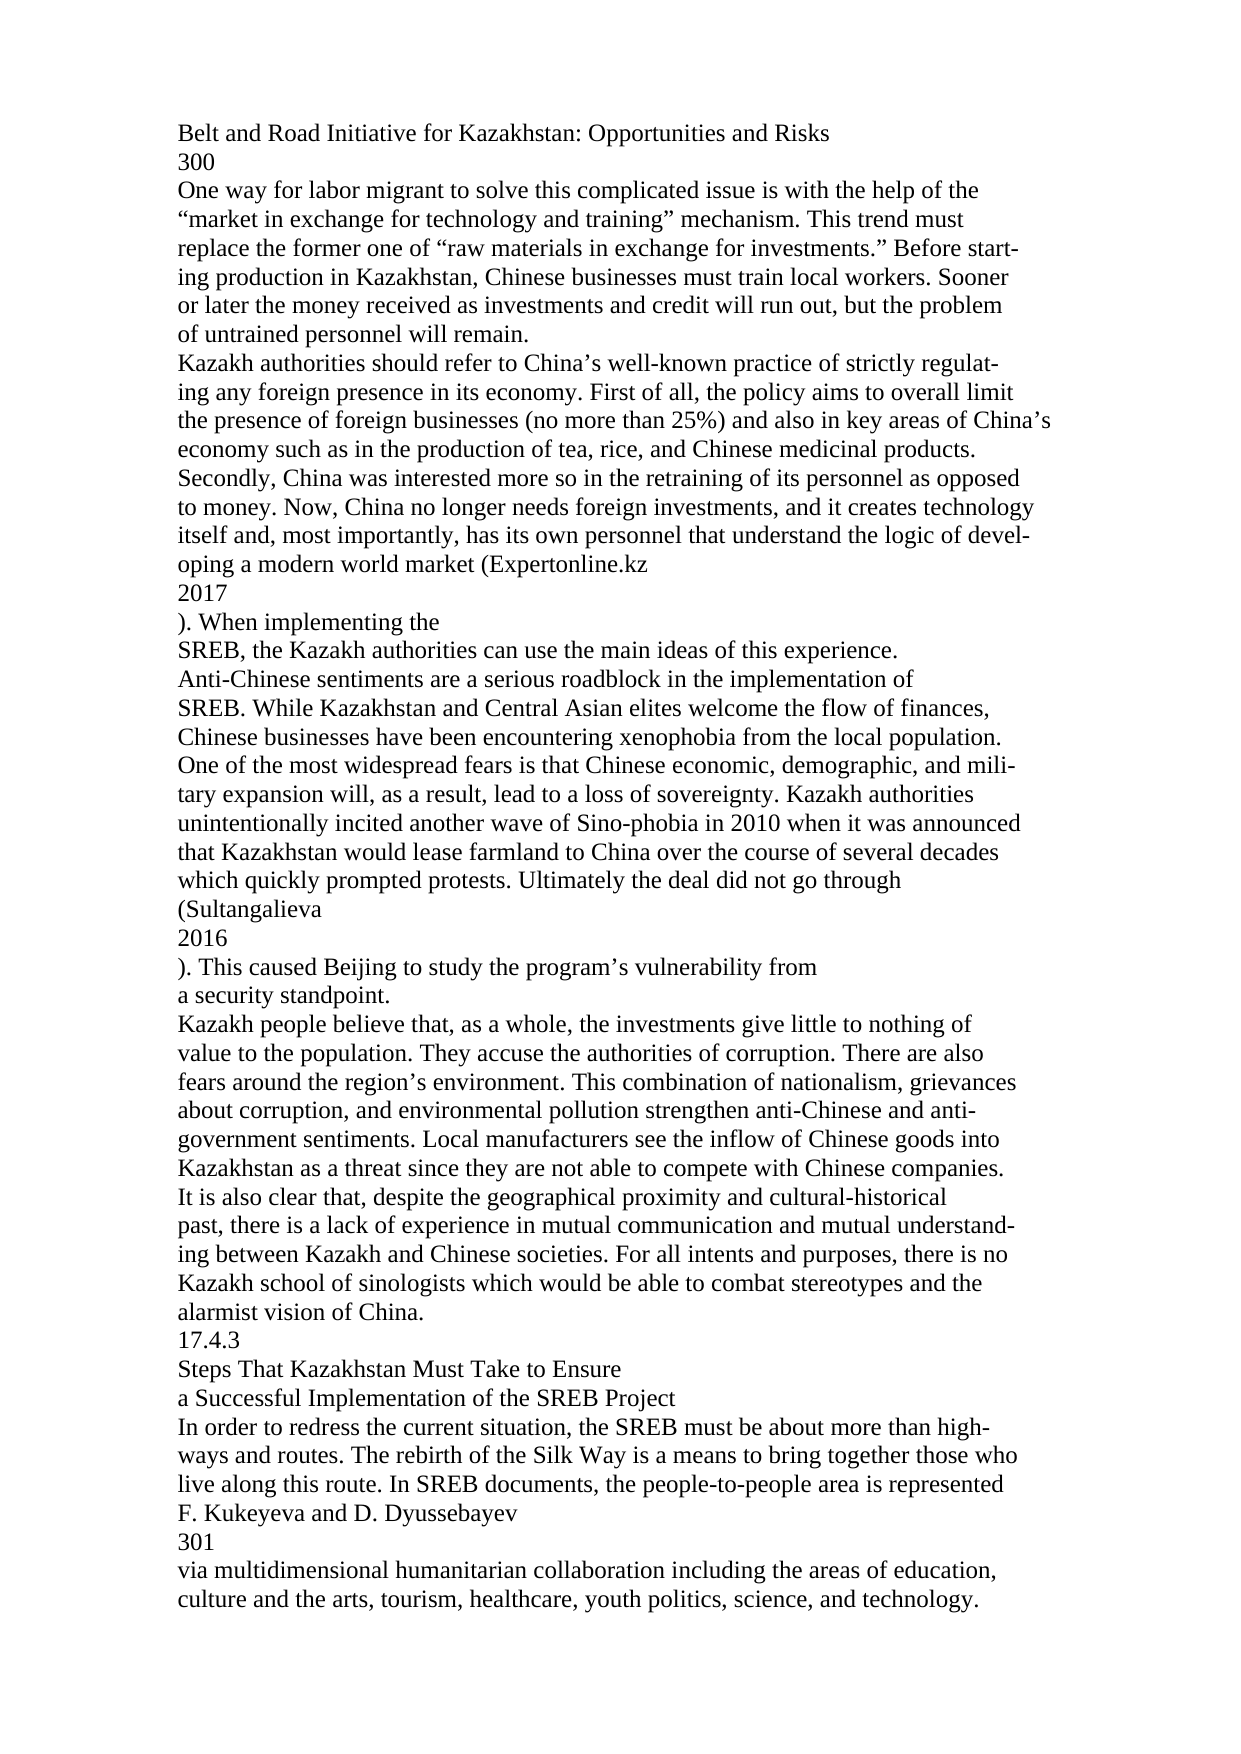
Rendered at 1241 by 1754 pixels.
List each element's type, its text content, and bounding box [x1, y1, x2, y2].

text which quickly prompted protests. Ultimately the deal did not go through [177, 866, 1152, 894]
text ing between Kazakh and Chinese societies. For all intents and purposes, there is no [177, 1239, 1152, 1268]
text ). This caused Beijing to study the program’s vulnerability from [177, 952, 1152, 981]
text value to the population. They accuse the authorities of corruption. There are also [177, 1038, 1152, 1067]
text tary expansion will, as a result, lead to a loss of sovereignty. Kazakh authorities [177, 779, 1152, 808]
text 300 [177, 147, 1152, 176]
text Kazakhstan as a threat since they are not able to compete with Chinese companies. [177, 1153, 1152, 1182]
text to money. Now, China no longer needs foreign investments, and it creates technology [177, 492, 1152, 521]
text about corruption, and environmental pollution strengthen anti-Chinese and anti- [177, 1096, 1152, 1124]
text “market in exchange for technology and training” mechanism. This trend must [177, 204, 1152, 233]
text 17.4.3 [177, 1326, 1152, 1354]
text F. Kukeyeva and D. Dyussebayev [177, 1498, 1152, 1527]
text One of the most widespread fears is that Chinese economic, demographic, and mili- [177, 751, 1152, 779]
text alarmist vision of China. [177, 1297, 1152, 1326]
text SREB, the Kazakh authorities can use the main ideas of this experience. [177, 636, 1152, 664]
text the presence of foreign businesses (no more than 25%) and also in key areas of China’s [177, 406, 1152, 434]
text One way for labor migrant to solve this complicated issue is with the help of the [177, 176, 1152, 204]
text ways and routes. The rebirth of the Silk Way is a means to bring together those who [177, 1441, 1152, 1469]
text (Sultangalieva [177, 894, 1152, 923]
text Secondly, China was interested more so in the retraining of its personnel as opposed [177, 463, 1152, 492]
text Kazakh people believe that, as a whole, the investments give little to nothing of [177, 1009, 1152, 1038]
text culture and the arts, tourism, healthcare, youth politics, science, and technology. [177, 1584, 1152, 1613]
text past, there is a lack of experience in mutual communication and mutual understand- [177, 1211, 1152, 1239]
text ing any foreign presence in its economy. First of all, the policy aims to overall limit [177, 377, 1152, 406]
text via multidimensional humanitarian collaboration including the areas of education, [177, 1556, 1152, 1584]
text fears around the region’s environment. This combination of nationalism, grievances [177, 1067, 1152, 1096]
text ). When implementing the [177, 607, 1152, 636]
text unintentionally incited another wave of Sino-phobia in 2010 when it was announced [177, 808, 1152, 837]
text government sentiments. Local manufacturers see the inflow of Chinese goods into [177, 1124, 1152, 1153]
text Kazakh authorities should refer to China’s well-known practice of strictly regulat- [177, 348, 1152, 377]
text a security standpoint. [177, 981, 1152, 1009]
text 2016 [177, 923, 1152, 952]
text Chinese businesses have been encountering xenophobia from the local population. [177, 722, 1152, 751]
text Kazakh school of sinologists which would be able to combat stereotypes and the [177, 1268, 1152, 1297]
text of untrained personnel will remain. [177, 319, 1152, 348]
text that Kazakhstan would lease farmland to China over the course of several decades [177, 837, 1152, 866]
text a Successful Implementation of the SREB Project [177, 1383, 1152, 1412]
text Anti-Chinese sentiments are a serious roadblock in the implementation of [177, 664, 1152, 693]
text Steps That Kazakhstan Must Take to Ensure [177, 1354, 1152, 1383]
text ing production in Kazakhstan, Chinese businesses must train local workers. Sooner [177, 262, 1152, 291]
text replace the former one of “raw materials in exchange for investments.” Before start- [177, 233, 1152, 262]
text It is also clear that, despite the geographical proximity and cultural-historical [177, 1182, 1152, 1211]
text live along this route. In SREB documents, the people-to-people area is represented [177, 1469, 1152, 1498]
text 2017 [177, 578, 1152, 607]
text oping a modern world market (Expertonline.kz [177, 549, 1152, 578]
text 301 [177, 1527, 1152, 1556]
text SREB. While Kazakhstan and Central Asian elites welcome the flow of finances, [177, 693, 1152, 722]
text itself and, most importantly, has its own personnel that understand the logic of devel- [177, 521, 1152, 549]
text Belt and Road Initiative for Kazakhstan: Opportunities and Risks [177, 118, 1152, 147]
text economy such as in the production of tea, rice, and Chinese medicinal products. [177, 434, 1152, 463]
text or later the money received as investments and credit will run out, but the problem [177, 291, 1152, 319]
text In order to redress the current situation, the SREB must be about more than high- [177, 1412, 1152, 1441]
